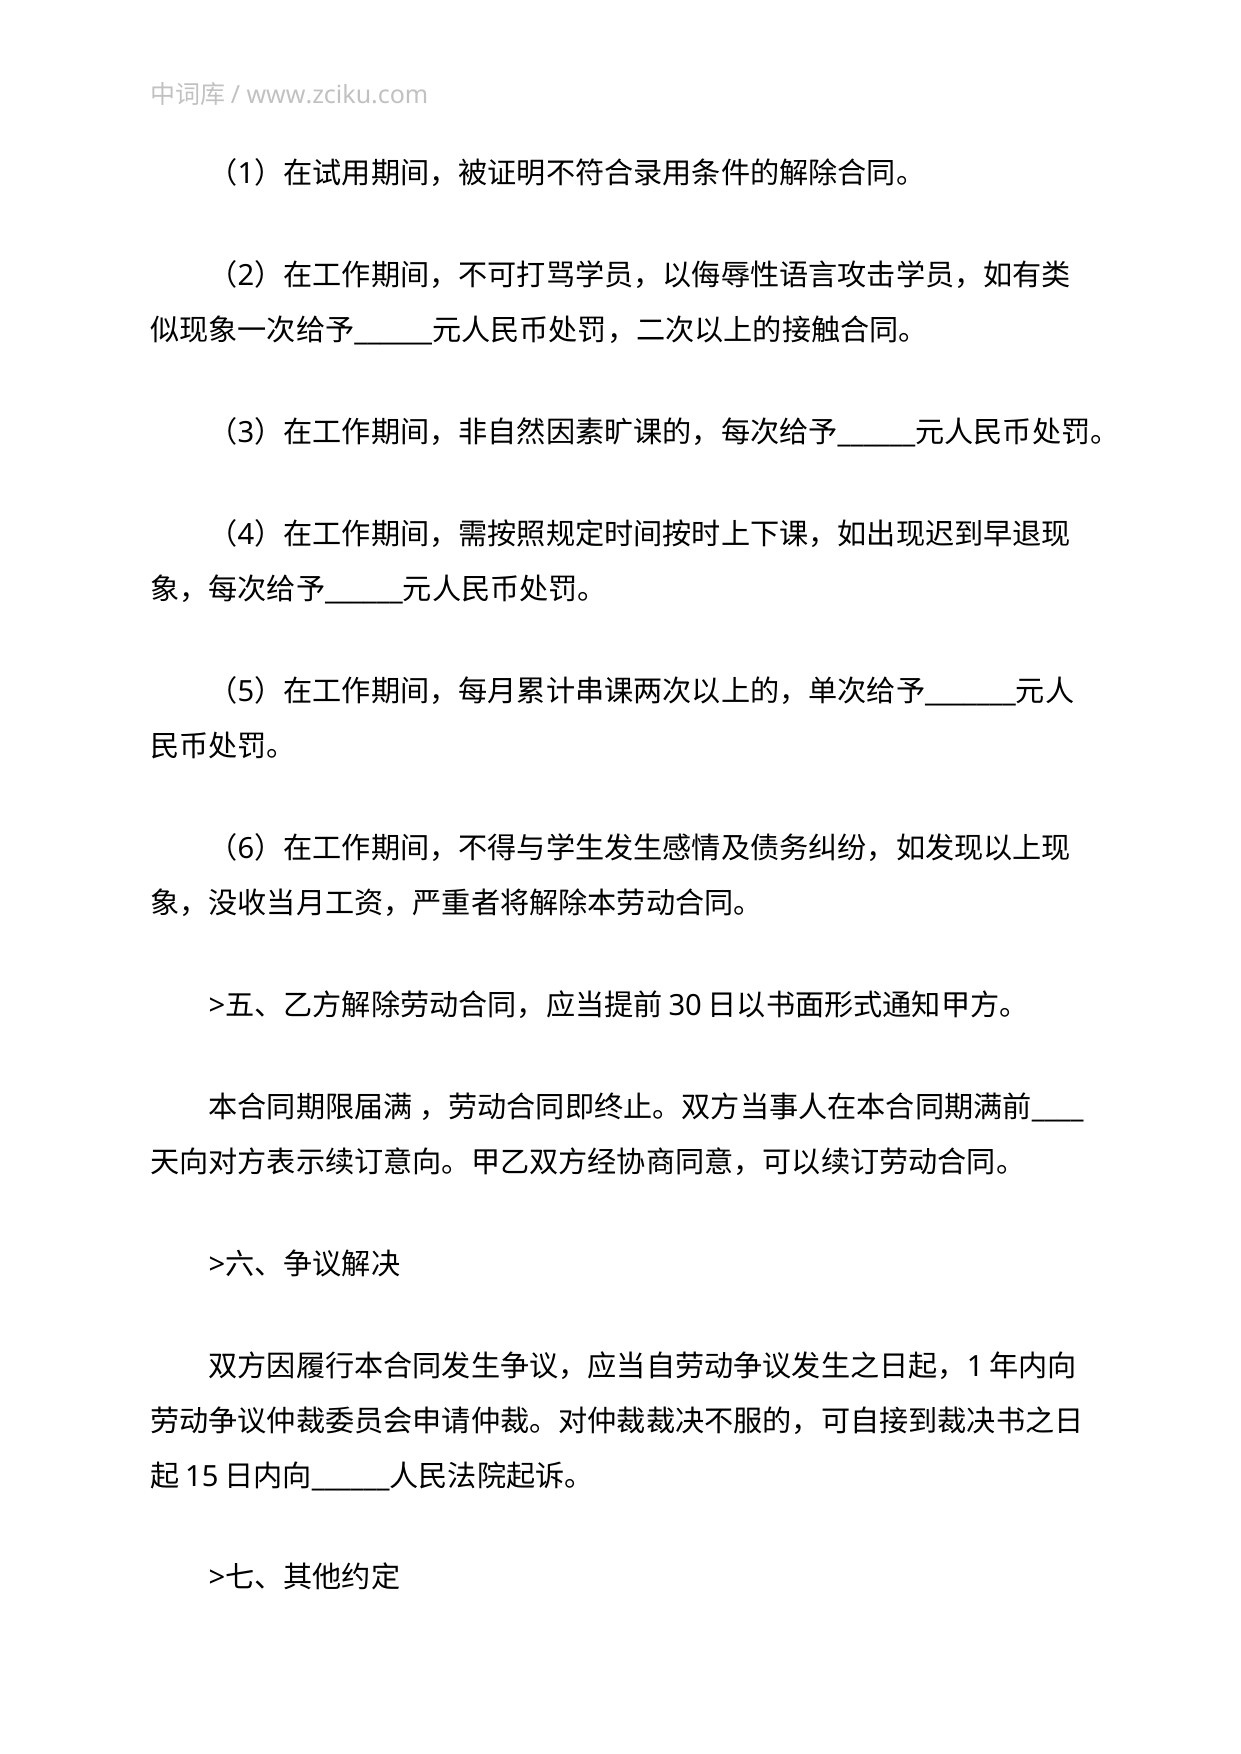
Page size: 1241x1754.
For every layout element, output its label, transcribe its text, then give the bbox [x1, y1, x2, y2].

text （4）在工作期间，需按照规定时间按时上下课，如出现迟到早退现象，每次给予______元人民币处罚。 [150, 511, 1090, 608]
text （2）在工作期间，不可打骂学员，以侮辱性语言攻击学员，如有类似现象一次给予______元人民币处罚，二次以上的接触合同。 [150, 252, 1090, 349]
text （1）在试用期间，被证明不符合录用条件的解除合同。 [150, 150, 1090, 192]
text >六、争议解决 [150, 1240, 1090, 1283]
text 双方因履行本合同发生争议，应当自劳动争议发生之日起，1年内向劳动争议仲裁委员会申请仲裁。对仲裁裁决不服的，可自接到裁决书之日起15日内向______人民法院起诉。 [150, 1342, 1090, 1494]
text 本合同期限届满 ，劳动合同即终止。双方当事人在本合同期满前____天向对方表示续订意向。甲乙双方经协商同意，可以续订劳动合同。 [150, 1083, 1090, 1181]
text （3）在工作期间，非自然因素旷课的，每次给予______元人民币处罚。 [150, 409, 1090, 451]
text >五、乙方解除劳动合同，应当提前30日以书面形式通知甲方。 [150, 981, 1090, 1024]
text （6）在工作期间，不得与学生发生感情及债务纠纷，如发现以上现象，没收当月工资，严重者将解除本劳动合同。 [150, 825, 1090, 922]
text （5）在工作期间，每月累计串课两次以上的，单次给予_______元人民币处罚。 [150, 668, 1090, 765]
text >七、其他约定 [150, 1554, 1090, 1596]
